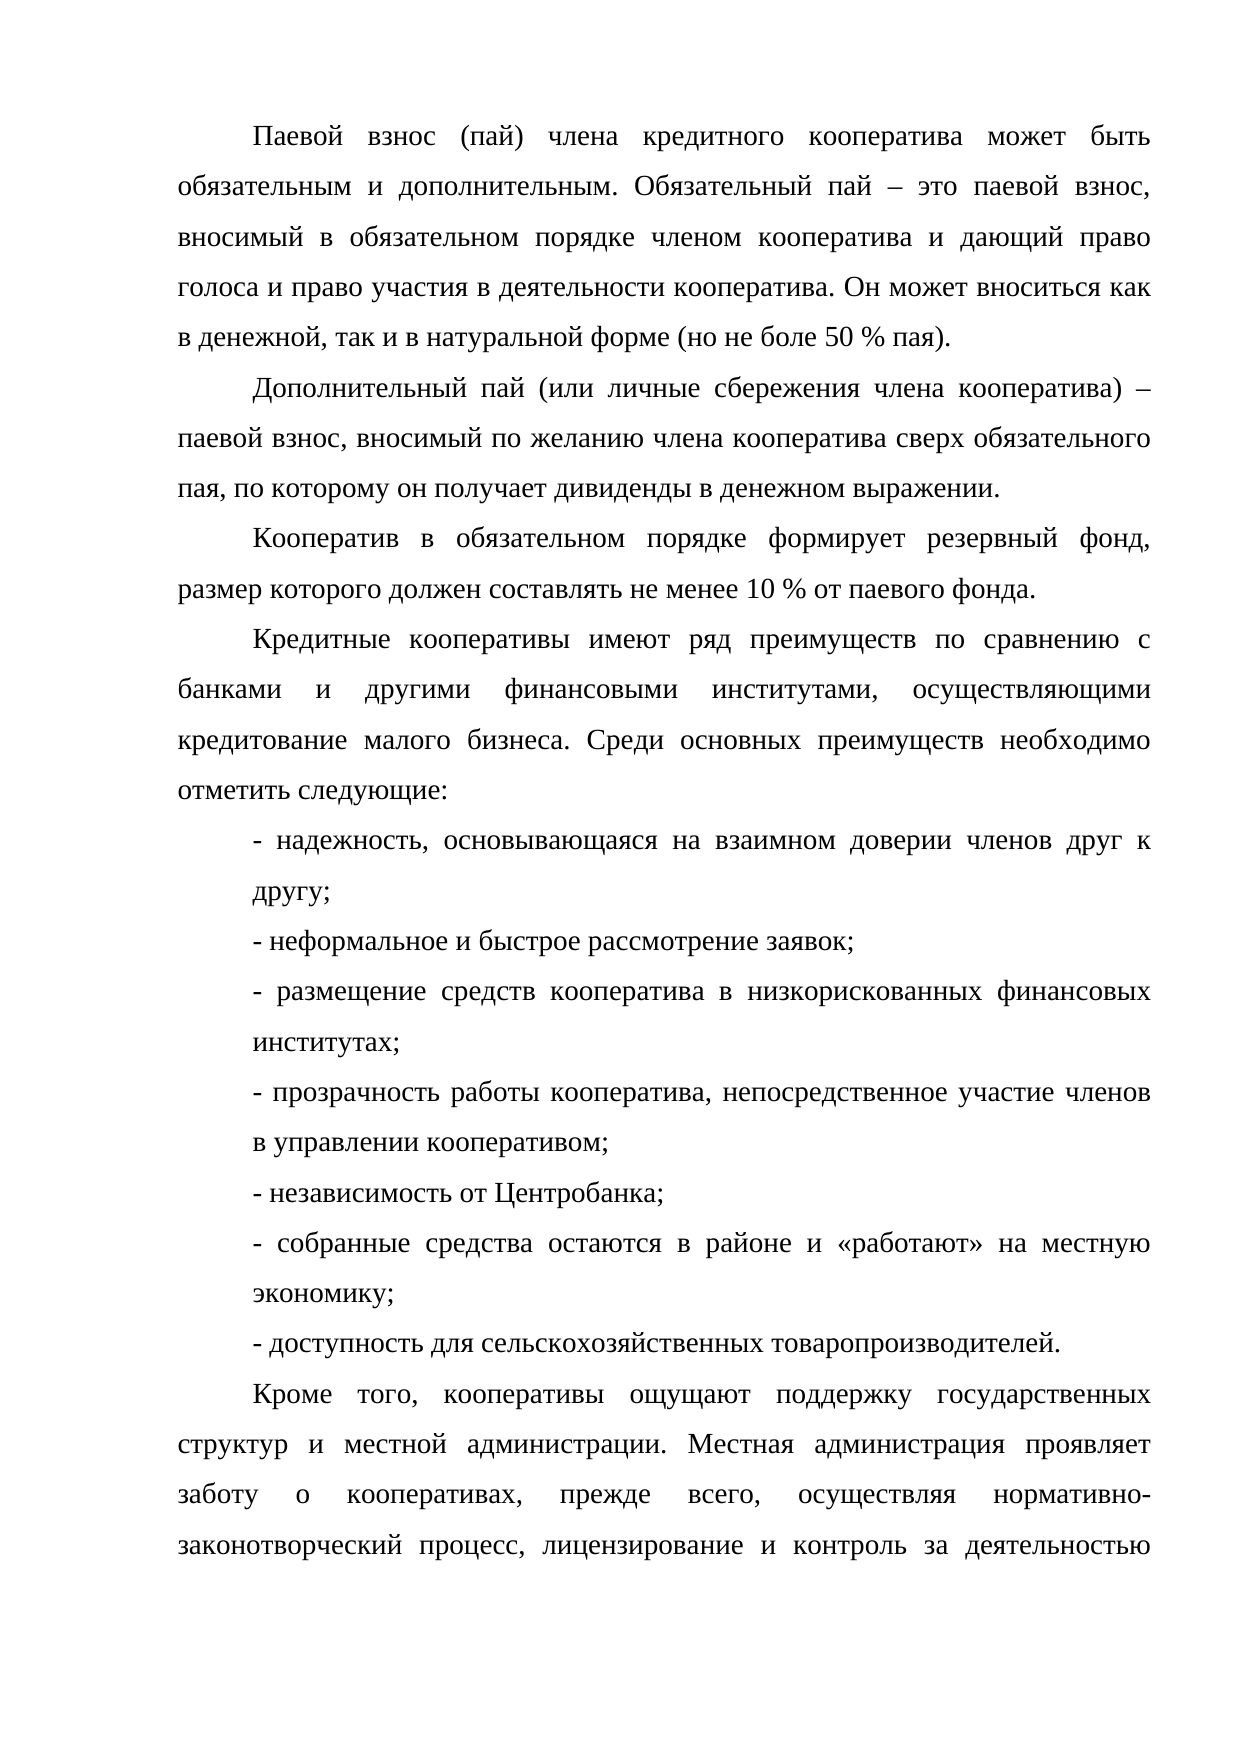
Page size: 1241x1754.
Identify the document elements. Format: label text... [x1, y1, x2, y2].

text Паевой взнос (пай) члена кредитного кооператива может быть обязательным и дополнительным. Обязательный пай – это паевой взнос, вносимый в обязательном порядке членом кооператива и дающий право голоса и право участия в деятельности кооператива. Он может вноситься как в денежной, так и в натуральной форме (но не боле 50 % пая). [177, 118, 1152, 353]
text Кредитные кооперативы имеют ряд преимуществ по сравнению с банками и другими финансовыми институтами, осуществляющими кредитование малого бизнеса. Среди основных преимуществ необходимо отметить следующие: [177, 621, 1152, 806]
text - независимость от Центробанка; [252, 1175, 1152, 1208]
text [177, 1376, 1152, 1560]
text - прозрачность работы кооператива, непосредственное участие членов в управлении кооперативом; [252, 1074, 1152, 1158]
text - надежность, основывающаяся на взаимном доверии членов друг к другу; [252, 822, 1152, 906]
text - собранные средства остаются в районе и «работают» на местную экономику; [252, 1225, 1152, 1309]
text Дополнительный пай (или личные сбережения члена кооператива) – паевой взнос, вносимый по желанию члена кооператива сверх обязательного пая, по которому он получает дивиденды в денежном выражении. [177, 370, 1152, 504]
text - доступность для сельскохозяйственных товаропроизводителей. [252, 1326, 1152, 1359]
text Кооператив в обязательном порядке формирует резервный фонд, размер которого должен составлять не менее 10 % от паевого фонда. [177, 521, 1152, 604]
text - неформальное и быстрое рассмотрение заявок; [252, 923, 1152, 957]
text - размещение средств кооператива в низкорискованных финансовых институтах; [252, 973, 1152, 1057]
